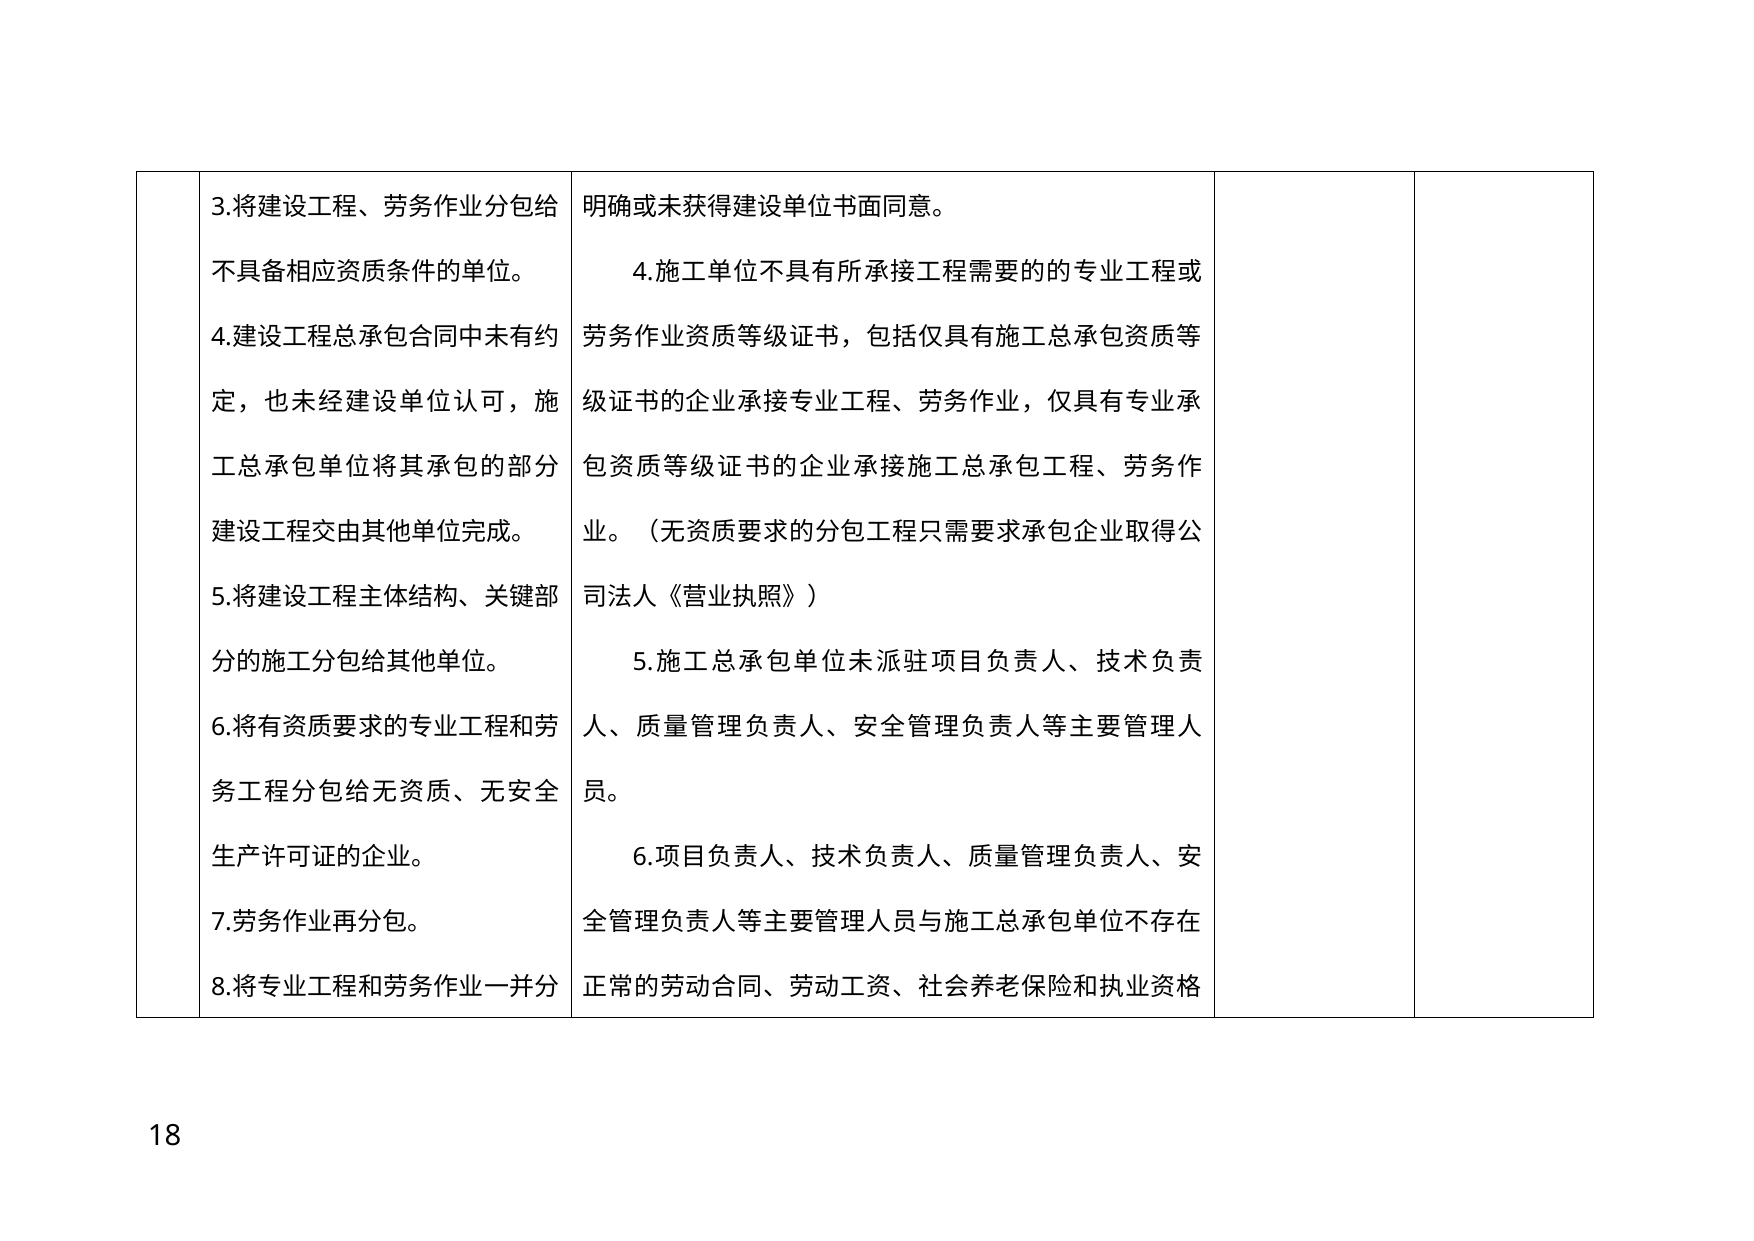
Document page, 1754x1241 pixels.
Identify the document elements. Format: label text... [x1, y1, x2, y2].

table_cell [1215, 172, 1414, 1017]
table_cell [200, 172, 571, 1017]
table_cell 1 [137, 172, 199, 1017]
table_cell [572, 172, 1214, 1017]
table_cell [1415, 172, 1593, 1017]
